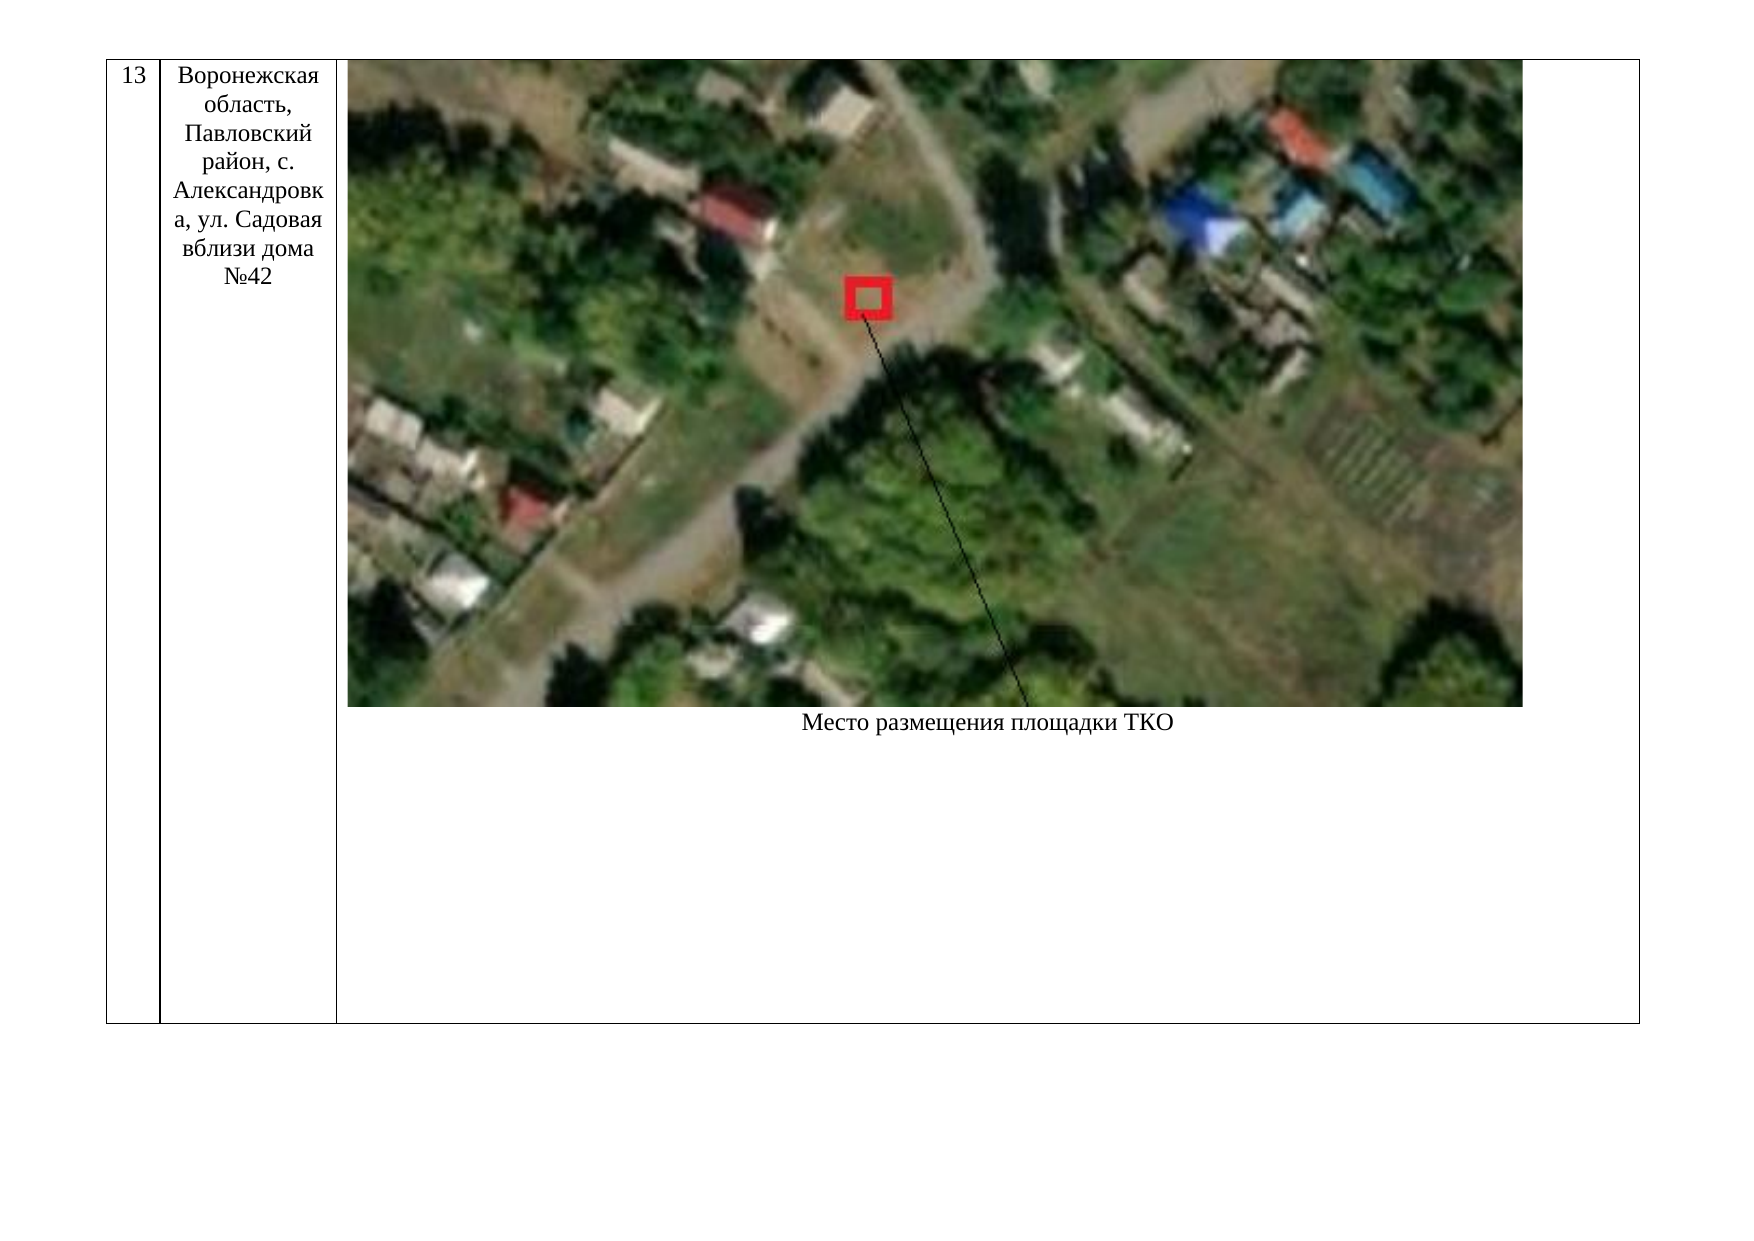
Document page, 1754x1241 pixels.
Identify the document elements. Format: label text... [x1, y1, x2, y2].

picture [347, 60, 1523, 707]
table_cell Воронежская область, Павловский район, с. Александровка, ул. Садовая вблизи дома №42 [161, 60, 336, 1023]
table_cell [337, 60, 1639, 1023]
table_cell 13 [107, 60, 159, 1023]
